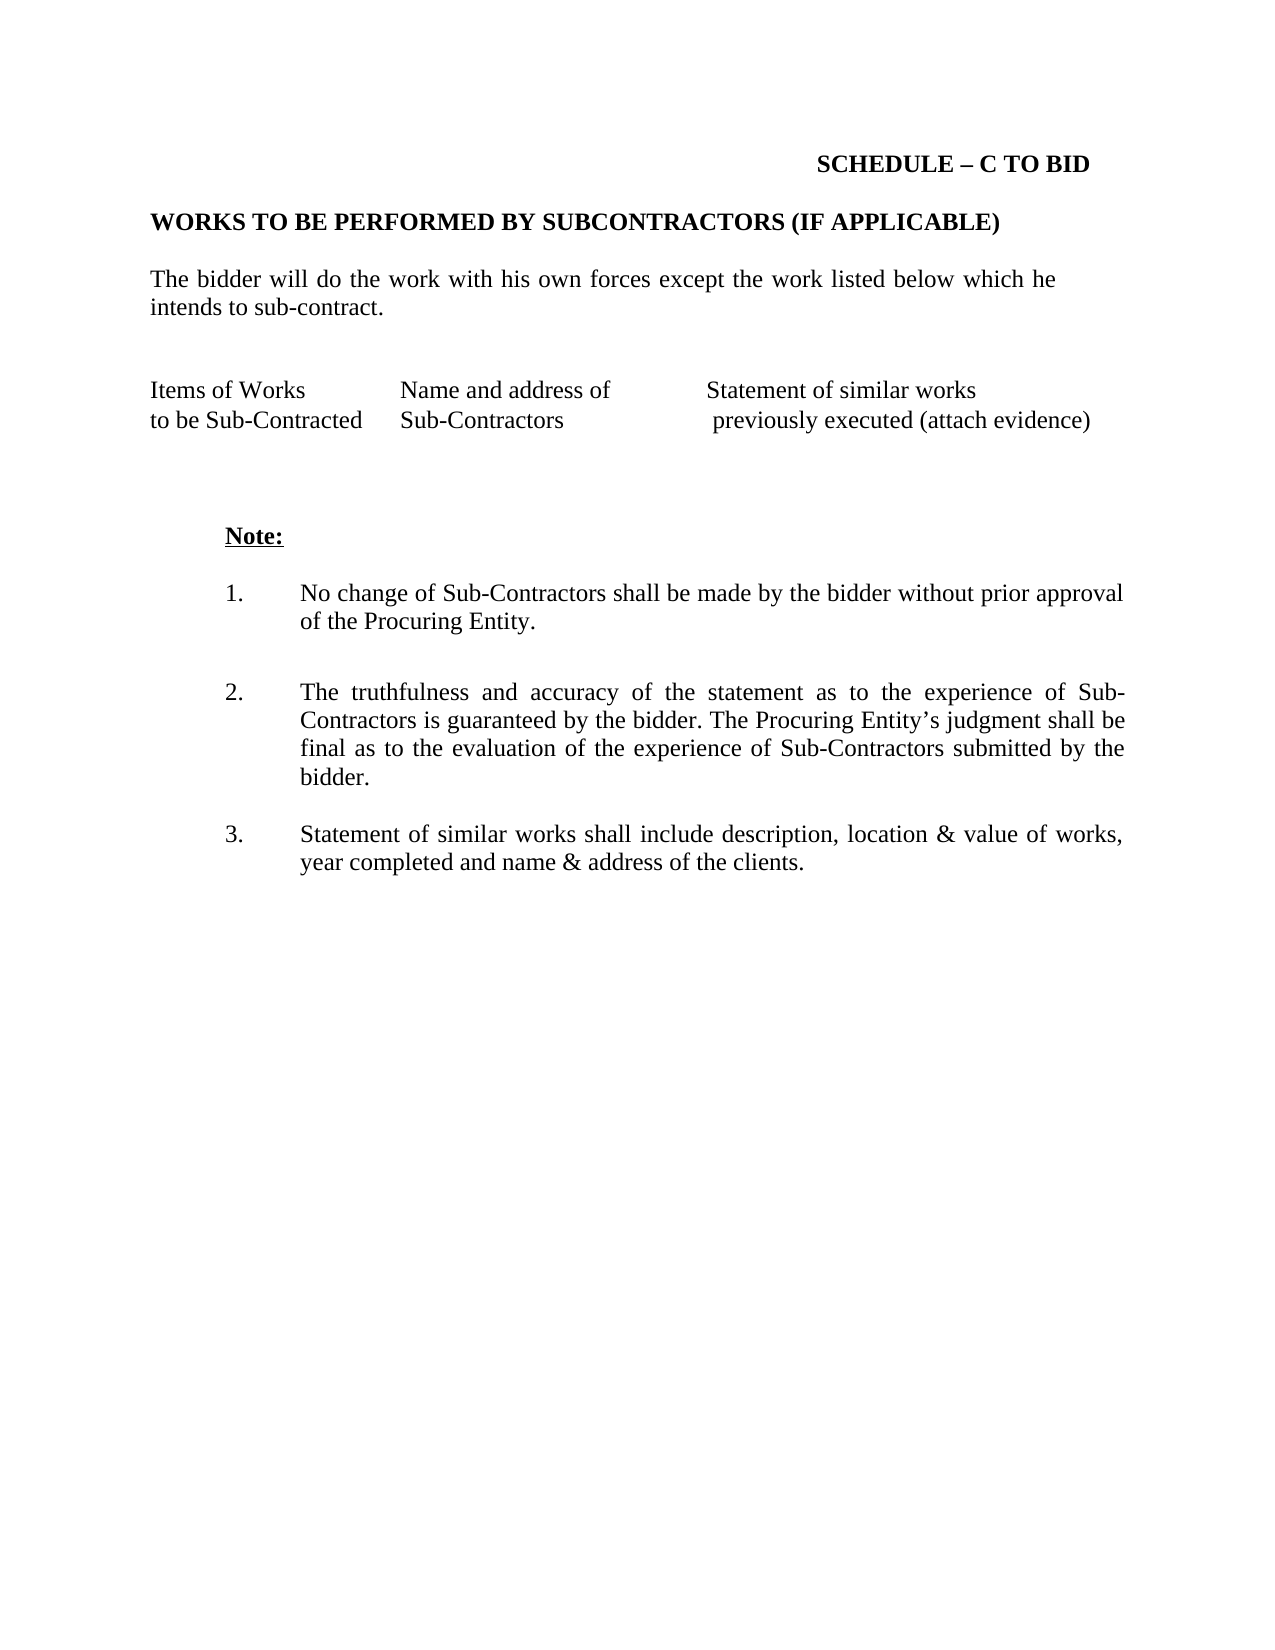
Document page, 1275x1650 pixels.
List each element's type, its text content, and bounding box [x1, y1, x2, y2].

text WORKS TO BE PERFORMED BY SUBCONTRACTORS (IF APPLICABLE) [150, 207, 1124, 236]
text Items of Works Name and address of Statement of similar works [150, 376, 1057, 404]
list Statement of similar works shall include description, location & value of works, year completed and name & address of the clients. [225, 820, 1124, 876]
text The bidder will do the work with his own forces except the work listed below which he intends to sub-contract. [150, 265, 1057, 321]
text to be Sub-Contracted Sub-Contractors previously executed (attach evidence) [150, 406, 1126, 434]
list No change of Sub-Contractors shall be made by the bidder without prior approval of the Procuring Entity. [225, 579, 1124, 635]
list The truthfulness and accuracy of the statement as to the experience of Sub-Contractors is guaranteed by the bidder. The Procuring Entity’s judgment shall be final as to the evaluation of the experience of Sub-Contractors submitted by the bidder. [225, 677, 1126, 790]
text SCHEDULE – C TO BID [817, 149, 1126, 178]
text Note: [225, 521, 1126, 550]
